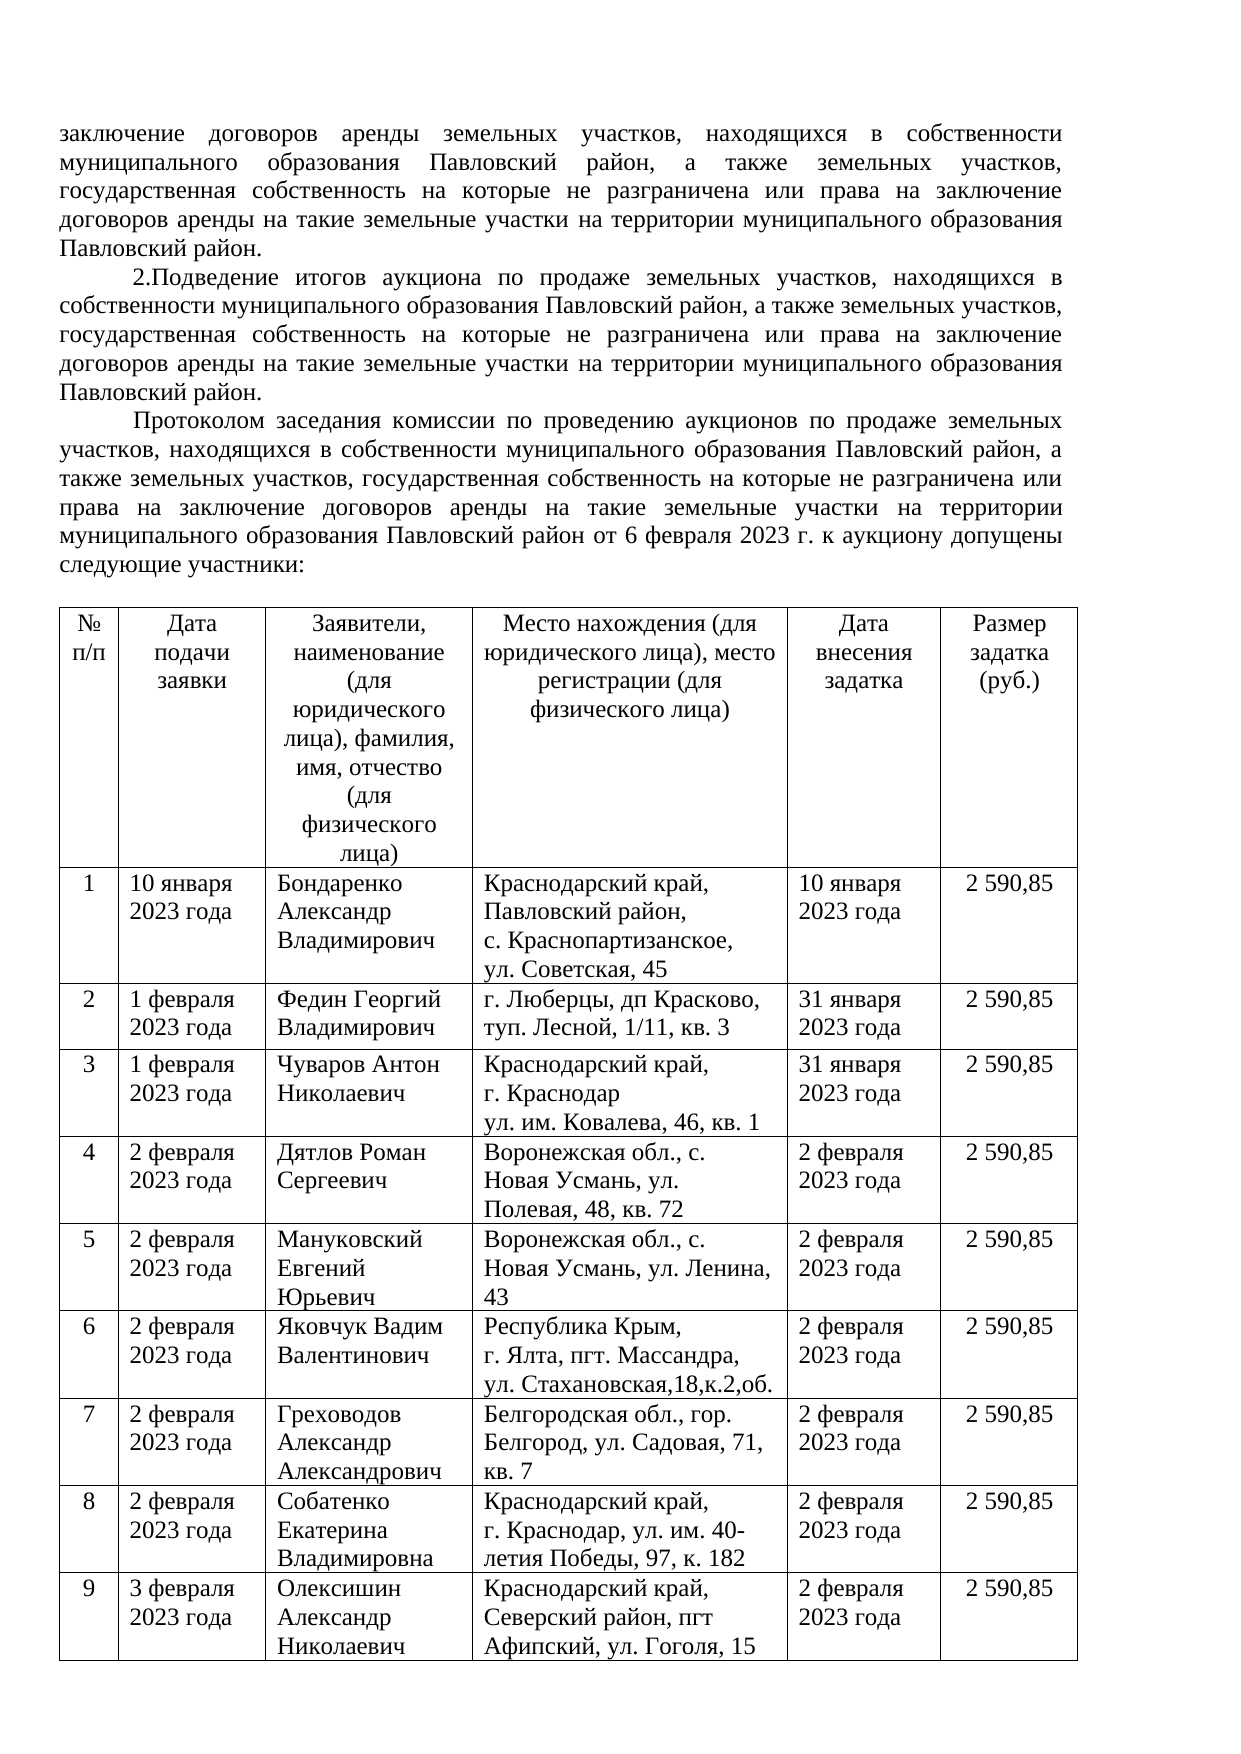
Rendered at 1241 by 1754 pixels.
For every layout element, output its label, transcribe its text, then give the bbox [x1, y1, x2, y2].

table_cell 1 [60, 868, 118, 983]
table_header Заявители, наименование (для юридического лица), фамилия, имя, отчество (для физического лица) [266, 608, 472, 867]
text 2.Подведение итогов аукциона по продаже земельных участков, находящихся в собственности муниципального образования Павловский район, а также земельных участков, государственная собственность на которые не разграничена или права на заключение договоров аренды на такие земельные участки на территории муниципального образования Павловский район. [59, 262, 1063, 406]
table_cell 2 [60, 984, 118, 1048]
table_header Размер задатка (руб.) [941, 608, 1077, 867]
table_cell 2 февраля 2023 года [119, 1311, 265, 1398]
table_cell 10 января 2023 года [788, 868, 940, 983]
text Протоколом заседания комиссии по проведению аукционов по продаже земельных участков, находящихся в собственности муниципального образования Павловский район, а также земельных участков, государственная собственность на которые не разграничена или права на заключение договоров аренды на такие земельные участки на территории муниципального образования Павловский район от 6 февраля 2023 г. к аукциону допущены следующие участники: [59, 406, 1063, 578]
table_cell 2 590,85 [941, 868, 1077, 983]
table_cell 2 февраля 2023 года [119, 1137, 265, 1223]
table_cell 2 590,85 [941, 1311, 1077, 1398]
table_cell 2 590,85 [941, 1573, 1077, 1660]
table_cell г. Люберцы, дп Красково, туп. Лесной, 1/11, кв. 3 [473, 984, 787, 1048]
table_cell 8 [60, 1486, 118, 1572]
table_cell Федин Георгий Владимирович [266, 984, 472, 1048]
table_cell 2 590,85 [941, 1224, 1077, 1310]
table_cell 7 [60, 1399, 118, 1485]
table_cell Белгородская обл., гор. Белгород, ул. Садовая, 71, кв. 7 [473, 1399, 787, 1485]
table_cell 2 февраля 2023 года [788, 1137, 940, 1223]
table_cell Яковчук Вадим Валентинович [266, 1311, 472, 1398]
table_header Дата подачи заявки [119, 608, 265, 867]
table_cell 2 590,85 [941, 1486, 1077, 1572]
table_cell 31 января 2023 года [788, 984, 940, 1048]
table_cell 2 590,85 [941, 1137, 1077, 1223]
table_cell 2 февраля 2023 года [788, 1399, 940, 1485]
table_cell Воронежская обл., с. Новая Усмань, ул. Ленина, 43 [473, 1224, 787, 1310]
table_cell 5 [60, 1224, 118, 1310]
table_cell 2 февраля 2023 года [119, 1224, 265, 1310]
table_cell Республика Крым, г. Ялта, пгт. Массандра, ул. Стахановская,18,к.2,об. [473, 1311, 787, 1398]
table_cell Краснодарский край, Павловский район, с. Краснопартизанское, ул. Советская, 45 [473, 868, 787, 983]
table_cell Греховодов Александр Александрович [266, 1399, 472, 1485]
table_cell Бондаренко Александр Владимирович [266, 868, 472, 983]
table_cell 9 [60, 1573, 118, 1660]
table_cell 2 февраля 2023 года [788, 1486, 940, 1572]
table_header № п/п [60, 608, 118, 867]
table_cell Олексишин Александр Николаевич [266, 1573, 472, 1660]
table_cell Дятлов Роман Сергеевич [266, 1137, 472, 1223]
table_cell 2 февраля 2023 года [119, 1399, 265, 1485]
table_cell 1 февраля 2023 года [119, 1050, 265, 1136]
table_cell Воронежская обл., с. Новая Усмань, ул. Полевая, 48, кв. 72 [473, 1137, 787, 1223]
table_cell 2 590,85 [941, 1399, 1077, 1485]
table_cell 1 февраля 2023 года [119, 984, 265, 1048]
table_cell 2 февраля 2023 года [119, 1486, 265, 1572]
table_cell Краснодарский край, г. Краснодар, ул. им. 40- летия Победы, 97, к. 182 [473, 1486, 787, 1572]
table_header Место нахождения (для юридического лица), место регистрации (для физического лица) [473, 608, 787, 867]
table_cell 2 590,85 [941, 1050, 1077, 1136]
table_cell 3 [60, 1050, 118, 1136]
table_cell 3 февраля 2023 года [119, 1573, 265, 1660]
table_cell 2 февраля 2023 года [788, 1224, 940, 1310]
table_cell 2 февраля 2023 года [788, 1311, 940, 1398]
table_cell Краснодарский край, г. Краснодар ул. им. Ковалева, 46, кв. 1 [473, 1050, 787, 1136]
table_cell Чуваров Антон Николаевич [266, 1050, 472, 1136]
table_cell 2 590,85 [941, 984, 1077, 1048]
table_cell 4 [60, 1137, 118, 1223]
table_cell Собатенко Екатерина Владимировна [266, 1486, 472, 1572]
table_cell 10 января 2023 года [119, 868, 265, 983]
table_cell 31 января 2023 года [788, 1050, 940, 1136]
table_cell Краснодарский край, Северский район, пгт Афипский, ул. Гоголя, 15 [473, 1573, 787, 1660]
table_cell 2 февраля 2023 года [788, 1573, 940, 1660]
table_cell 6 [60, 1311, 118, 1398]
table_cell Мануковский Евгений Юрьевич [266, 1224, 472, 1310]
table_header Дата внесения задатка [788, 608, 940, 867]
